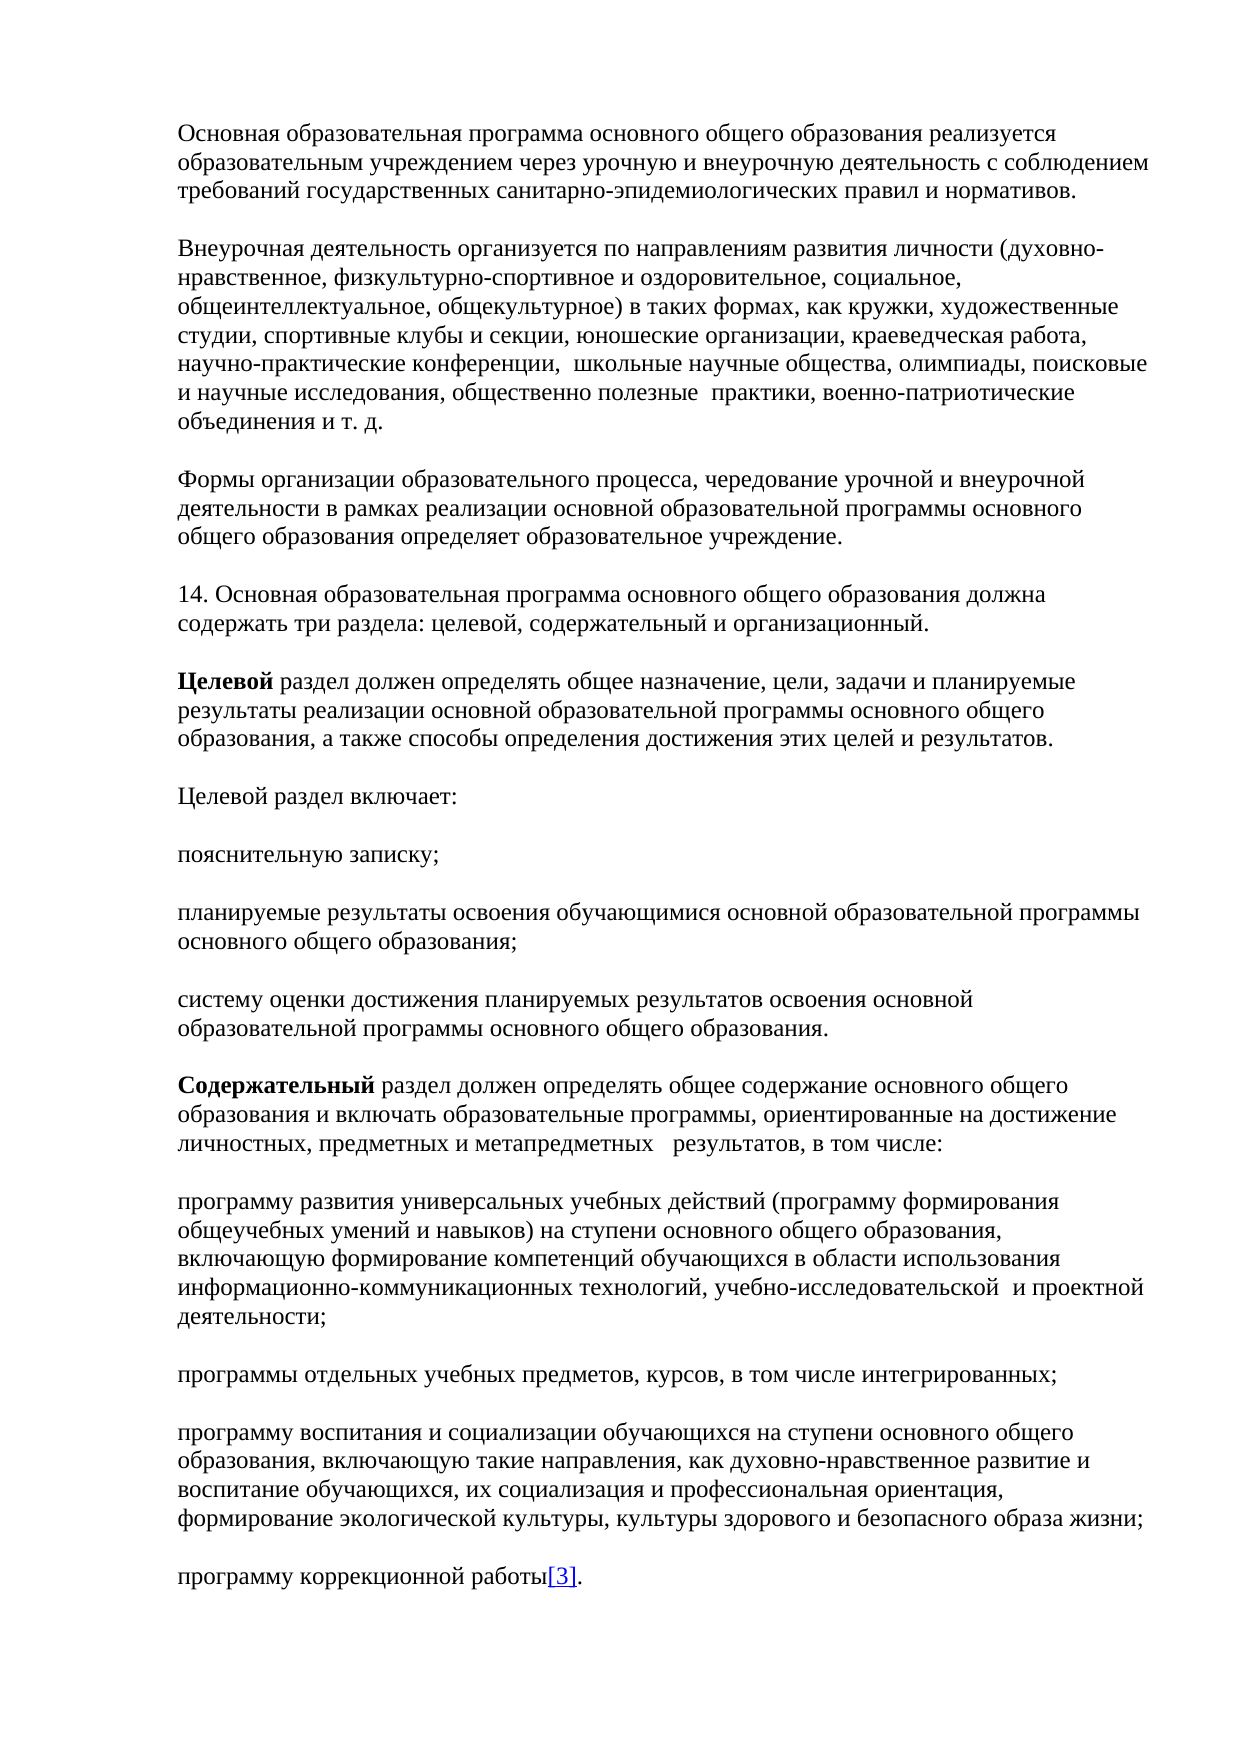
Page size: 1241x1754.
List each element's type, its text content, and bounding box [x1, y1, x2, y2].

text программы отдельных учебных предметов, курсов, в том числе интегрированных; [177, 1359, 1152, 1388]
text планируемые результаты освоения обучающимися основной образовательной программы основного общего образования; [177, 897, 1152, 955]
text программу воспитания и социализации обучающихся на ступени основного общего образования, включающую такие направления, как духовно-нравственное развитие и воспитание обучающихся, их социализация и профессиональная ориентация, формирование экологической культуры, культуры здорового и безопасного образа жизни; [177, 1417, 1152, 1532]
text Основная образовательная программа основного общего образования реализуется образовательным учреждением через урочную и внеурочную деятельность с соблюдением требований государственных санитарно-эпидемиологических правил и нормативов. [177, 118, 1152, 204]
text систему оценки достижения планируемых результатов освоения основной образовательной программы основного общего образования. [177, 984, 1152, 1041]
text программу развития универсальных учебных действий (программу формирования общеучебных умений и навыков) на ступени основного общего образования, включающую формирование компетенций обучающихся в области использования информационно-коммуникационных технологий, учебно-исследовательской и проектной деятельности; [177, 1186, 1152, 1330]
text Целевой раздел включает: [177, 781, 1152, 810]
text 14. Основная образовательная программа основного общего образования должна содержать три раздела: целевой, содержательный и организационный. [177, 579, 1152, 637]
text пояснительную записку; [177, 839, 1152, 868]
text Внеурочная деятельность организуется по направлениям развития личности (духовно-нравственное, физкультурно-спортивное и оздоровительное, социальное, общеинтеллектуальное, общекультурное) в таких формах, как кружки, художественные студии, спортивные клубы и секции, юношеские организации, краеведческая работа, научно-практические конференции, школьные научные общества, олимпиады, поисковые и научные исследования, общественно полезные практики, военно-патриотические объединения и т. д. [177, 233, 1152, 435]
text Целевой раздел должен определять общее назначение, цели, задачи и планируемые результаты реализации основной образовательной программы основного общего образования, а также способы определения достижения этих целей и результатов. [177, 666, 1152, 752]
text Формы организации образовательного процесса, чередование урочной и внеурочной деятельности в рамках реализации основной образовательной программы основного общего образования определяет образовательное учреждение. [177, 464, 1152, 550]
text программу коррекционной работы[3]. [177, 1561, 1152, 1590]
text Содержательный раздел должен определять общее содержание основного общего образования и включать образовательные программы, ориентированные на достижение личностных, предметных и метапредметных результатов, в том числе: [177, 1071, 1152, 1157]
